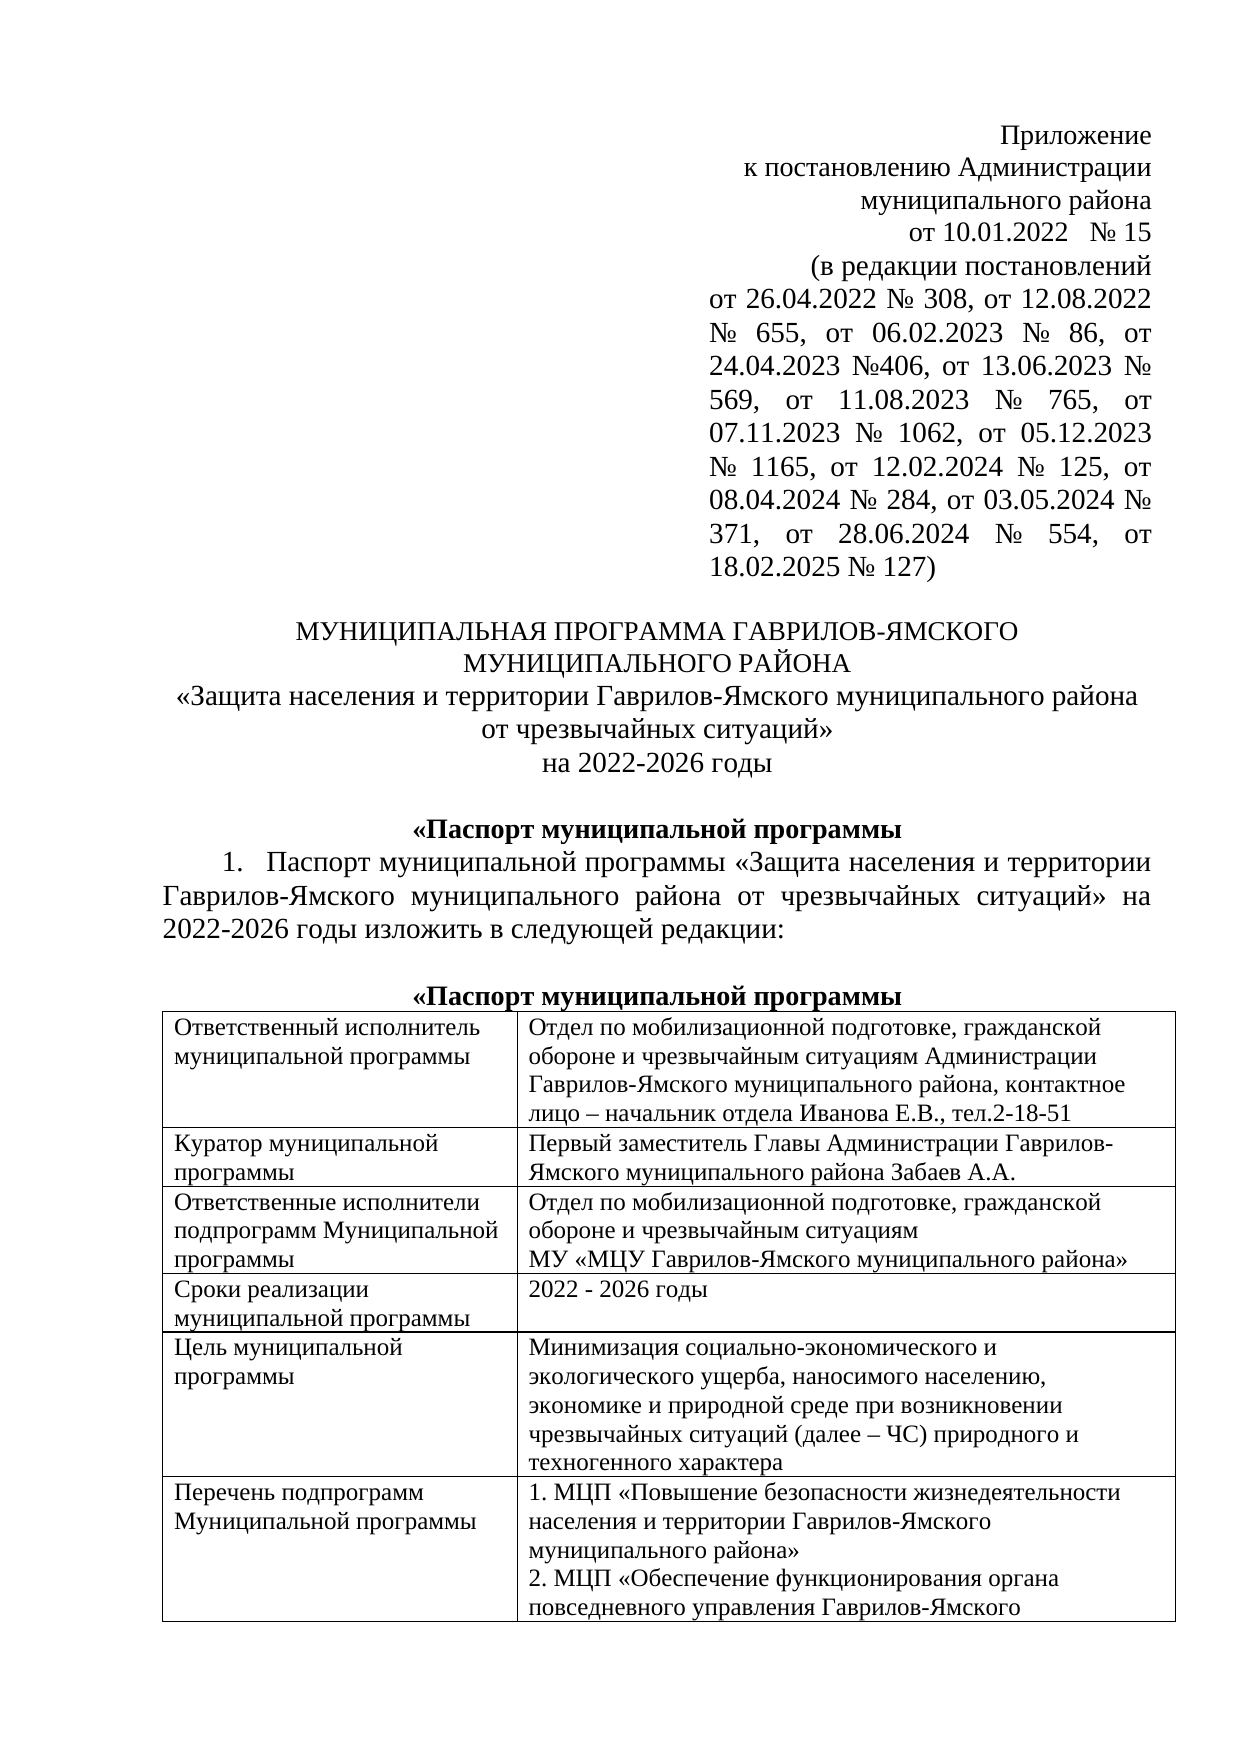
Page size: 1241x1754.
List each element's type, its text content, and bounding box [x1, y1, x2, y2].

table_cell Ответственные исполнители подпрограмм Муниципальной программы [163, 1187, 517, 1273]
table_cell 2022 - 2026 годы [518, 1274, 1175, 1331]
table_cell Минимизация социально-экономического и экологического ущерба, наносимого населению, экономике и природной среде при возникновении чрезвычайных ситуаций (далее – ЧС) природного и техногенного характера [518, 1333, 1175, 1476]
text от 26.04.2022 № 308, от 12.08.2022 № 655, от 06.02.2023 № 86, от 24.04.2023 №406, от 13.06.2023 № 569, от 11.08.2023 № 765, от 07.11.2023 № 1062, от 05.12.2023 № 1165, от 12.02.2024 № 125, от 08.04.2024 № 284, от 03.05.2024 № 371, от 28.06.2024 № 554, от 18.02.2025 № 127) [709, 281, 1152, 583]
text к постановлению Администрации [162, 151, 1152, 183]
text «Паспорт муниципальной программы [162, 978, 1152, 1011]
text «Паспорт муниципальной программы [162, 812, 1152, 844]
table_cell Первый заместитель Главы Администрации Гаврилов-Ямского муниципального района Забаев А.А. [518, 1128, 1175, 1186]
table_cell Сроки реализации муниципальной программы [163, 1274, 517, 1331]
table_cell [163, 1477, 517, 1621]
text от 10.01.2022 № 15 [162, 215, 1152, 248]
text (в редакции постановлений [162, 248, 1152, 281]
text муниципального района [162, 183, 1152, 215]
text МУНИЦИПАЛЬНАЯ ПРОГРАММА ГАВРИЛОВ-ЯМСКОГО [162, 616, 1152, 647]
table_header Отдел по мобилизационной подготовке, гражданской обороне и чрезвычайным ситуациям Администрации Гаврилов-Ямского муниципального района, контактное лицо – начальник отдела Иванова Е.В., тел.2-18-51 [518, 1012, 1175, 1127]
table_cell Отдел по мобилизационной подготовке, гражданской обороне и чрезвычайным ситуациям МУ «МЦУ Гаврилов-Ямского муниципального района» [518, 1187, 1175, 1273]
list Паспорт муниципальной программы «Защита населения и территории Гаврилов-Ямского муниципального района от чрезвычайных ситуаций» на 2022-2026 годы изложить в следующей редакции: [162, 844, 1152, 945]
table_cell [518, 1477, 1175, 1621]
text на 2022-2026 годы [162, 745, 1152, 778]
text МУНИЦИПАЛЬНОГО РАЙОНА [162, 647, 1152, 678]
table_cell Куратор муниципальной программы [163, 1128, 517, 1186]
text «Защита населения и территории Гаврилов-Ямского муниципального района от чрезвычайных ситуаций» [162, 678, 1152, 745]
table_cell Цель муниципальной программы [163, 1333, 517, 1476]
text Приложение [162, 118, 1152, 151]
table_header Ответственный исполнитель муниципальной программы [163, 1012, 517, 1127]
